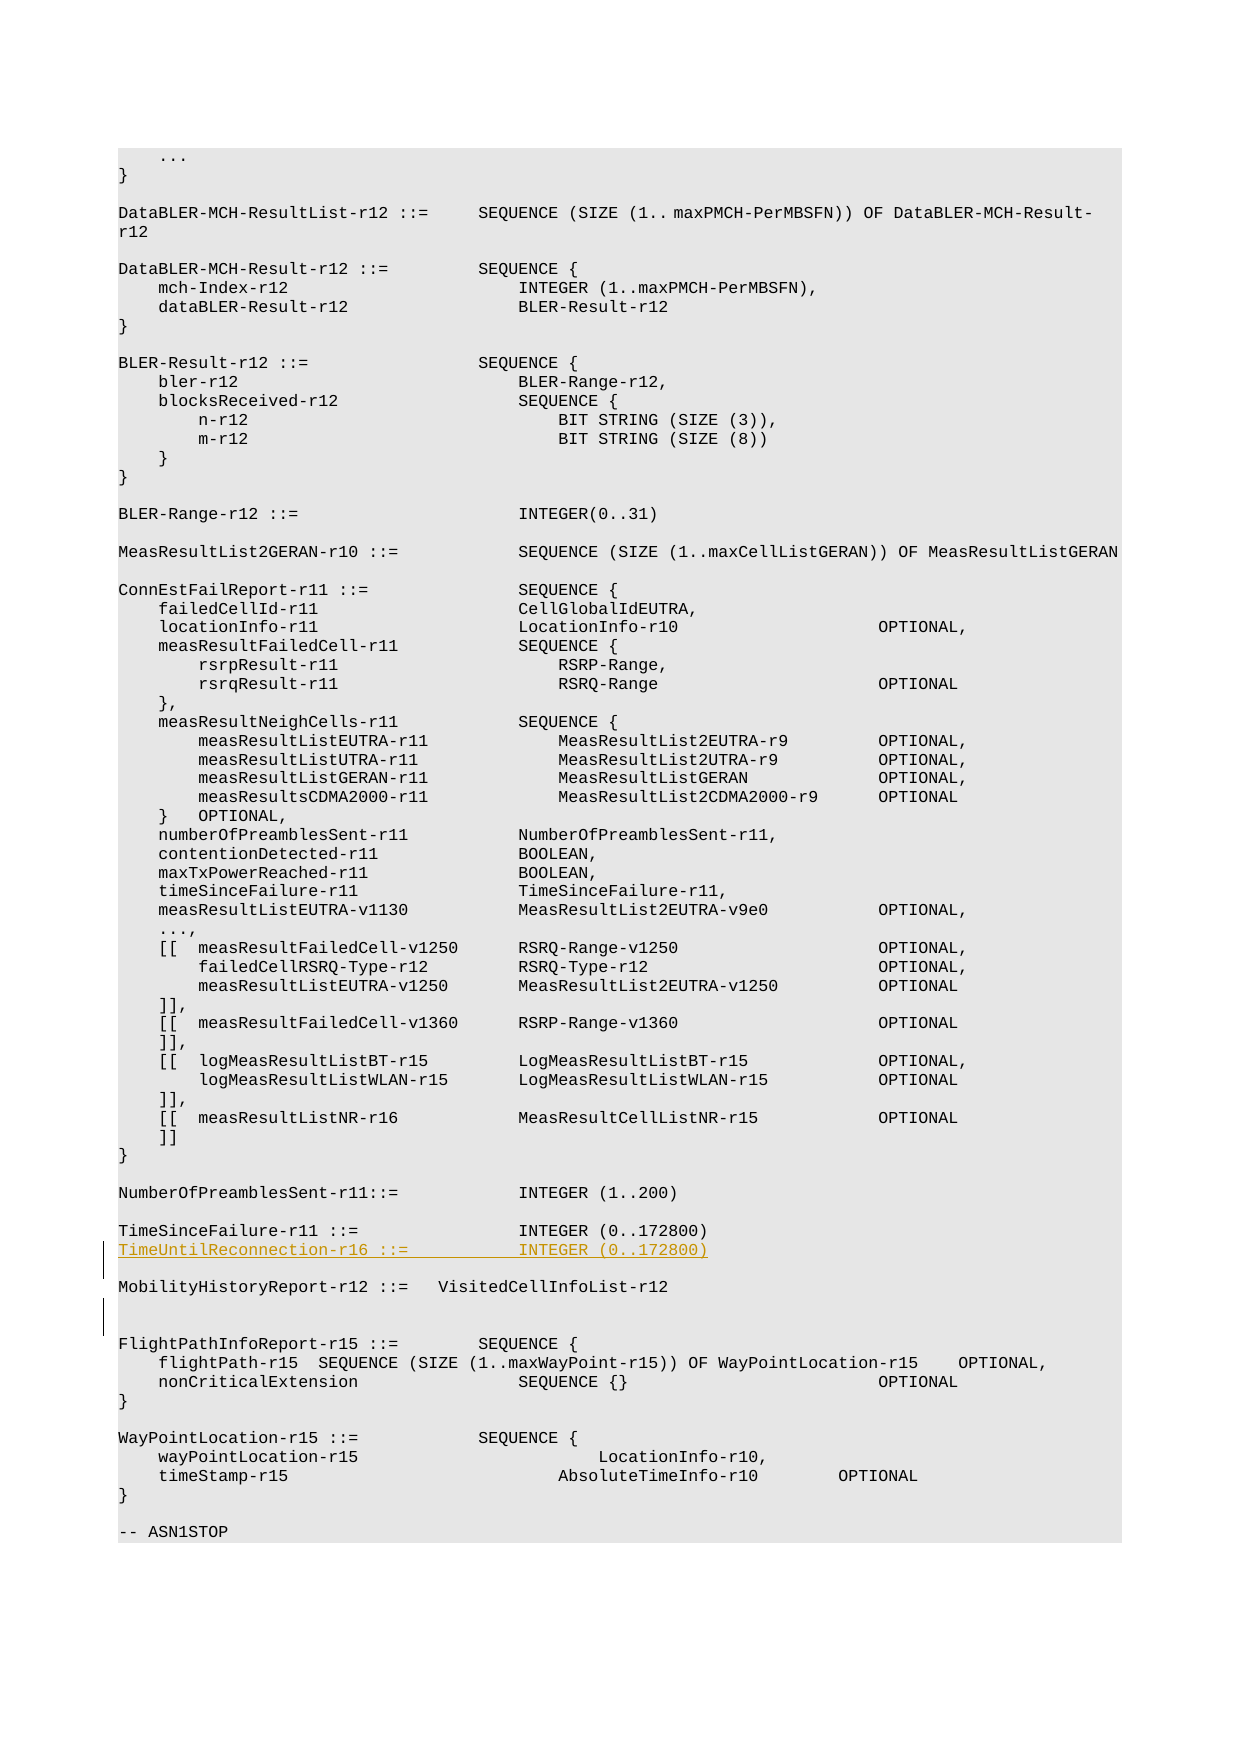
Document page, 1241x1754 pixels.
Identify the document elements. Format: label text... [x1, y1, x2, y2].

text rsrqResult-r11 RSRQ-Range OPTIONAL [118, 676, 1122, 694]
text measResultListUTRA-r11 MeasResultList2UTRA-r9 OPTIONAL, [118, 751, 1122, 770]
text failedCellRSRQ-Type-r12 RSRQ-Type-r12 OPTIONAL, [118, 958, 1122, 977]
text measResultListEUTRA-v1250 MeasResultList2EUTRA-v1250 OPTIONAL [118, 977, 1122, 996]
text [[ logMeasResultListBT-r15 LogMeasResultListBT-r15 OPTIONAL, [118, 1053, 1122, 1072]
text mch-Index-r12 INTEGER (1..maxPMCH-PerMBSFN), [118, 280, 1122, 298]
text timeStamp-r15 AbsoluteTimeInfo-r10 OPTIONAL [118, 1467, 1122, 1486]
text WayPointLocation-r15 ::= SEQUENCE { [118, 1430, 1122, 1449]
text -- ASN1STOP [118, 1524, 1122, 1543]
text measResultNeighCells-r11 SEQUENCE { [118, 713, 1122, 732]
text locationInfo-r11 LocationInfo-r10 OPTIONAL, [118, 619, 1122, 638]
text measResultListEUTRA-v1130 MeasResultList2EUTRA-v9e0 OPTIONAL, [118, 902, 1122, 921]
text } [118, 1392, 1122, 1411]
text failedCellId-r11 CellGlobalIdEUTRA, [118, 600, 1122, 619]
text logMeasResultListWLAN-r15 LogMeasResultListWLAN-r15 OPTIONAL [118, 1072, 1122, 1090]
text ConnEstFailReport-r11 ::= SEQUENCE { [118, 581, 1122, 600]
text m-r12 BIT STRING (SIZE (8)) [118, 431, 1122, 449]
text BLER-Range-r12 ::= INTEGER(0..31) [118, 506, 1122, 525]
text timeSinceFailure-r11 TimeSinceFailure-r11, [118, 883, 1122, 902]
text } [118, 449, 1122, 468]
text [[ measResultFailedCell-v1250 RSRQ-Range-v1250 OPTIONAL, [118, 939, 1122, 958]
text BLER-Result-r12 ::= SEQUENCE { [118, 355, 1122, 374]
text nonCriticalExtension SEQUENCE {} OPTIONAL [118, 1373, 1122, 1392]
text ]], [118, 1034, 1122, 1053]
text } [118, 468, 1122, 487]
text wayPointLocation-r15 LocationInfo-r10, [118, 1449, 1122, 1467]
text ]], [118, 996, 1122, 1015]
text measResultListEUTRA-r11 MeasResultList2EUTRA-r9 OPTIONAL, [118, 732, 1122, 751]
text bler-r12 BLER-Range-r12, [118, 374, 1122, 393]
text [[ measResultFailedCell-v1360 RSRP-Range-v1360 OPTIONAL [118, 1015, 1122, 1034]
text [[ measResultListNR-r16 MeasResultCellListNR-r15 OPTIONAL [118, 1109, 1122, 1128]
text DataBLER-MCH-ResultList-r12 ::= SEQUENCE (SIZE (1.. maxPMCH-PerMBSFN)) OF DataBLER-MCH-Result-r12 [118, 204, 1122, 242]
text measResultsCDMA2000-r11 MeasResultList2CDMA2000-r9 OPTIONAL [118, 789, 1122, 808]
text ..., [118, 921, 1122, 939]
text measResultListGERAN-r11 MeasResultListGERAN OPTIONAL, [118, 770, 1122, 789]
text MobilityHistoryReport-r12 ::= VisitedCellInfoList-r12 [118, 1279, 1122, 1298]
text blocksReceived-r12 SEQUENCE { [118, 393, 1122, 412]
text ... [118, 148, 1122, 167]
text } [118, 167, 1122, 185]
text }, [118, 694, 1122, 713]
text contentionDetected-r11 BOOLEAN, [118, 845, 1122, 864]
text } OPTIONAL, [118, 808, 1122, 826]
text measResultFailedCell-r11 SEQUENCE { [118, 638, 1122, 657]
text MeasResultList2GERAN-r10 ::= SEQUENCE (SIZE (1..maxCellListGERAN)) OF MeasResultListGERAN [118, 544, 1122, 562]
text flightPath-r15 SEQUENCE (SIZE (1..maxWayPoint-r15)) OF WayPointLocation-r15 OPTIONAL, [118, 1354, 1122, 1373]
text ]] [118, 1128, 1122, 1147]
text FlightPathInfoReport-r15 ::= SEQUENCE { [118, 1336, 1122, 1354]
text n-r12 BIT STRING (SIZE (3)), [118, 412, 1122, 431]
text numberOfPreamblesSent-r11 NumberOfPreamblesSent-r11, [118, 826, 1122, 845]
text NumberOfPreamblesSent-r11::= INTEGER (1..200) [118, 1185, 1122, 1203]
text TimeSinceFailure-r11 ::= INTEGER (0..172800) [118, 1222, 1122, 1241]
text ]], [118, 1090, 1122, 1109]
text maxTxPowerReached-r11 BOOLEAN, [118, 864, 1122, 883]
text rsrpResult-r11 RSRP-Range, [118, 657, 1122, 676]
text DataBLER-MCH-Result-r12 ::= SEQUENCE { [118, 261, 1122, 280]
text } [118, 1147, 1122, 1166]
text dataBLER-Result-r12 BLER-Result-r12 [118, 298, 1122, 317]
text } [118, 317, 1122, 336]
text } [118, 1486, 1122, 1505]
